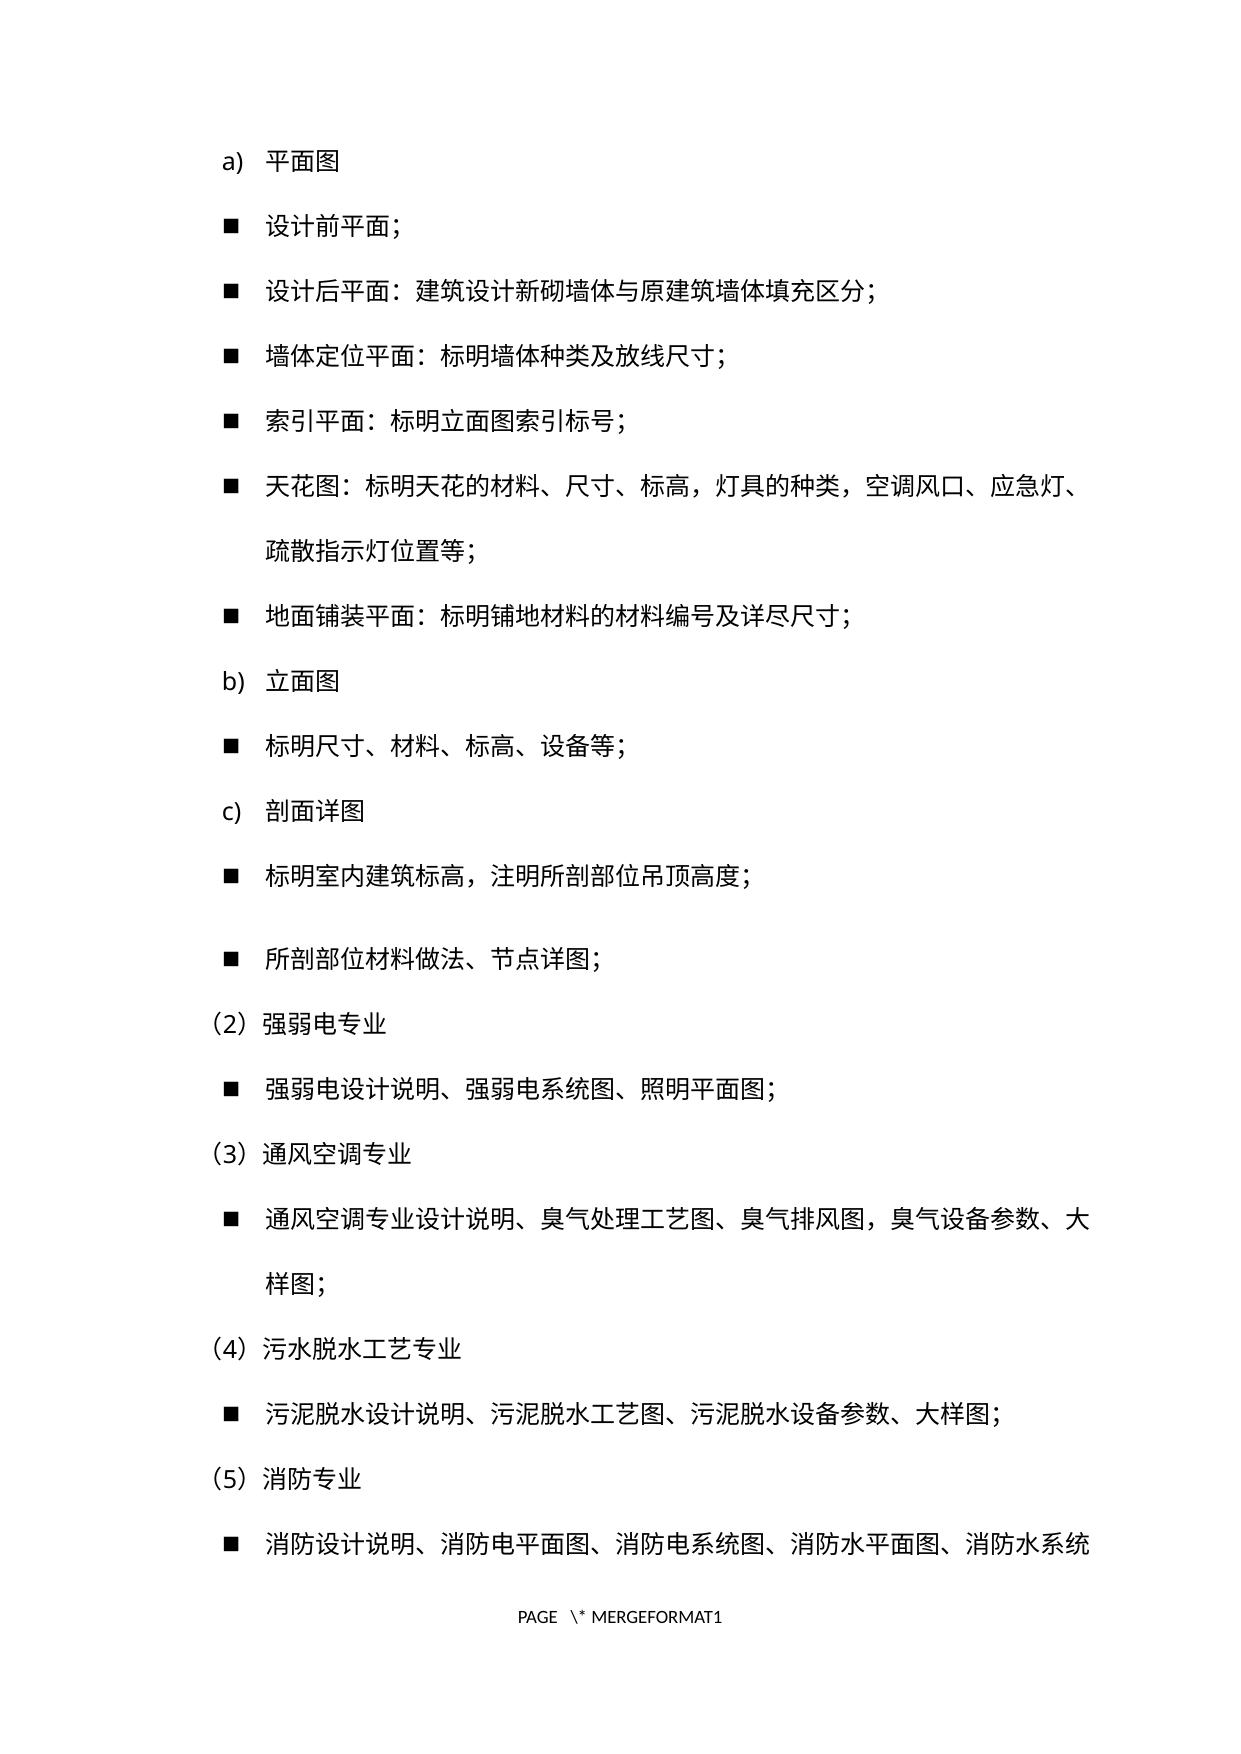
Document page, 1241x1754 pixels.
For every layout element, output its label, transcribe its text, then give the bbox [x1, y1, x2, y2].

list 立面图 [222, 647, 1092, 712]
list 墙体定位平面：标明墙体种类及放线尺寸； [222, 322, 1092, 387]
text （5）消防专业 [148, 1445, 1092, 1510]
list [222, 1510, 1092, 1575]
list 剖面详图 [222, 777, 1092, 842]
list 所剖部位材料做法、节点详图； [222, 925, 1092, 990]
text （3）通风空调专业 [148, 1120, 1092, 1185]
text （4）污水脱水工艺专业 [148, 1315, 1092, 1380]
list 索引平面：标明立面图索引标号； [222, 387, 1092, 452]
list 标明尺寸、材料、标高、设备等； [222, 712, 1092, 777]
list 平面图 [222, 127, 1092, 192]
list 污泥脱水设计说明、污泥脱水工艺图、污泥脱水设备参数、大样图； [222, 1380, 1092, 1445]
list 设计前平面； [222, 192, 1092, 257]
list 通风空调专业设计说明、臭气处理工艺图、臭气排风图，臭气设备参数、大样图； [222, 1185, 1092, 1315]
text （2）强弱电专业 [148, 990, 1092, 1055]
list 地面铺装平面：标明铺地材料的材料编号及详尽尺寸； [222, 582, 1092, 647]
list 天花图：标明天花的材料、尺寸、标高，灯具的种类，空调风口、应急灯、疏散指示灯位置等； [222, 452, 1092, 582]
list 强弱电设计说明、强弱电系统图、照明平面图； [222, 1055, 1092, 1120]
list 设计后平面：建筑设计新砌墙体与原建筑墙体填充区分； [222, 257, 1092, 322]
list 标明室内建筑标高，注明所剖部位吊顶高度； [222, 842, 1092, 907]
